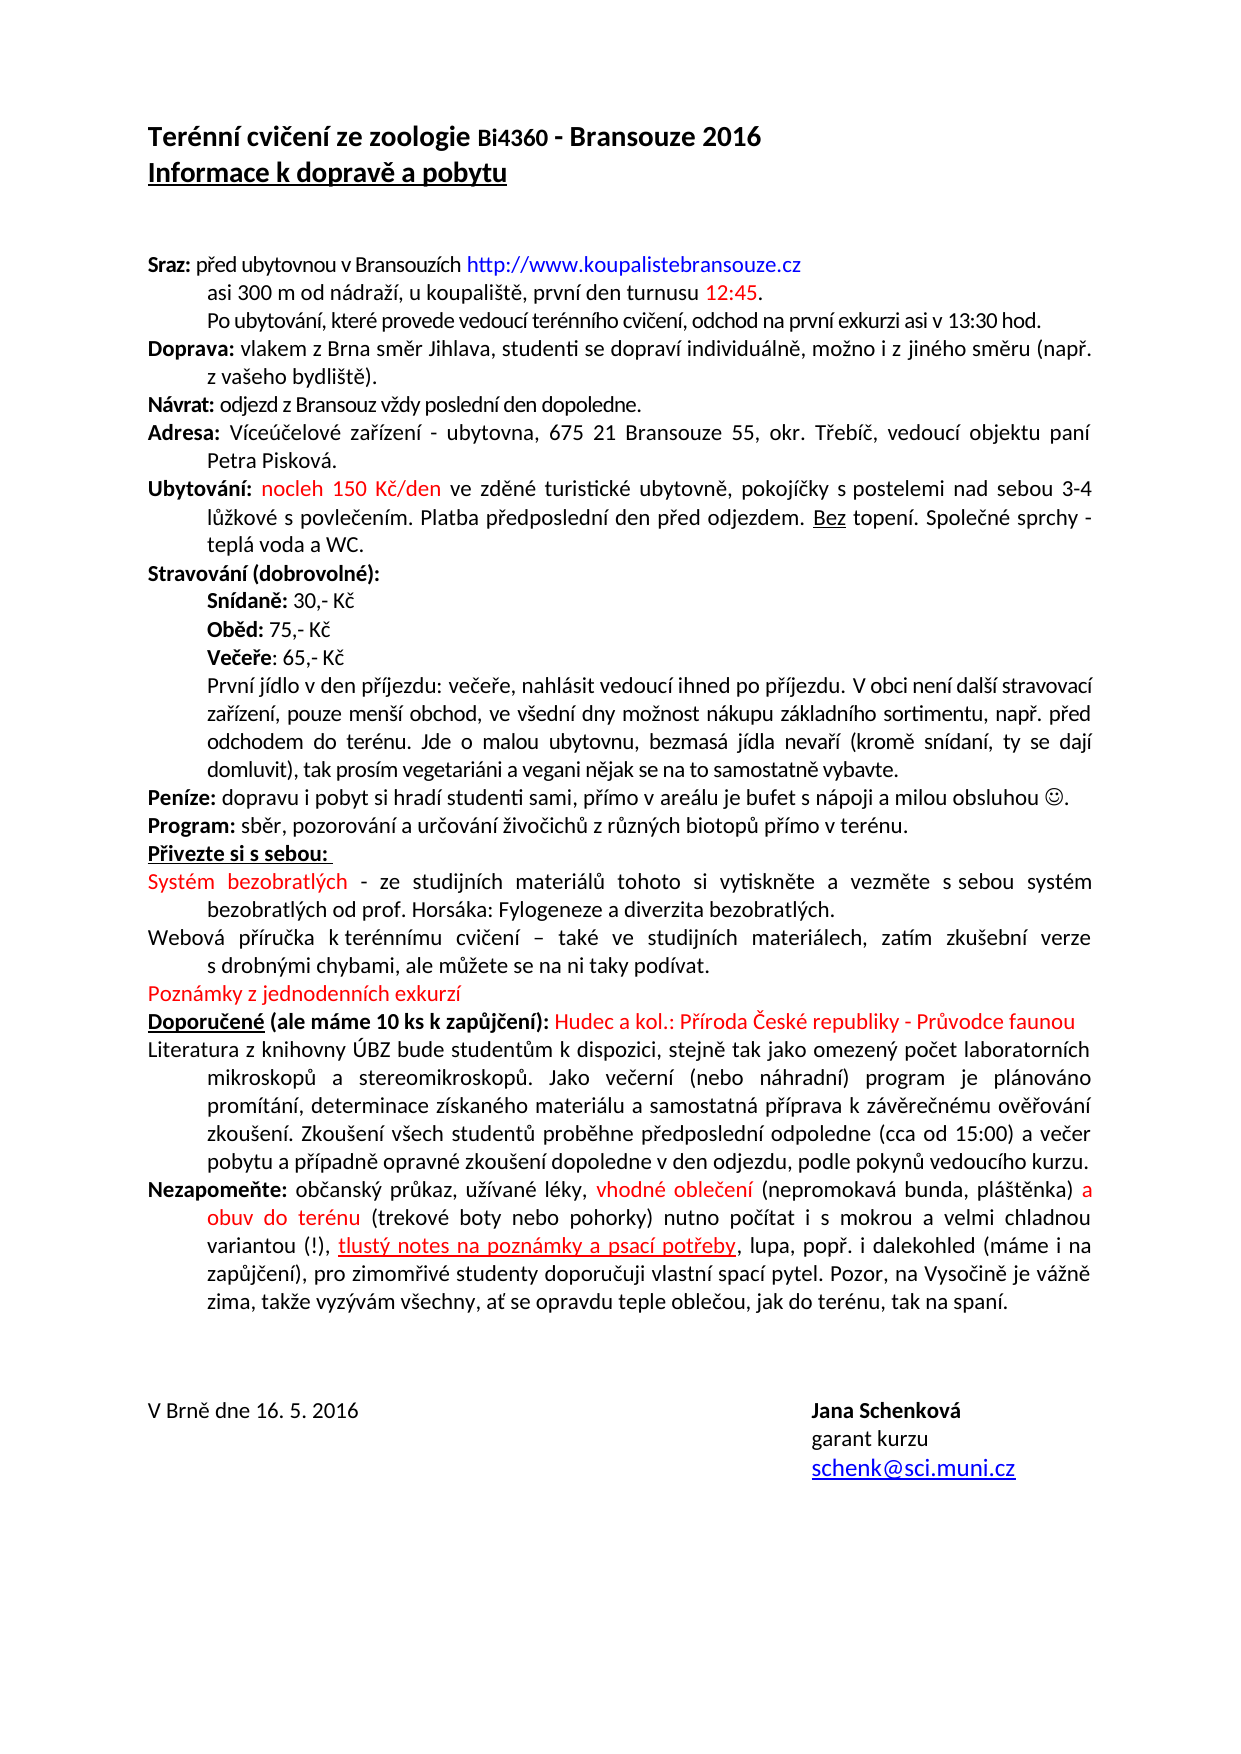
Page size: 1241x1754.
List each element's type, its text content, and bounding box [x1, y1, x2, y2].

text Systém bezobratlých - ze studijních materiálů tohoto si vytiskněte a vezměte s sebou systém bezobratlých od prof. Horsáka: Fylogeneze a diverzita bezobratlých. [148, 867, 1092, 923]
text Po ubytování, které provede vedoucí terénního cvičení, odchod na první exkurzi asi v 13:30 hod. [207, 306, 1092, 334]
title Terénní cvičení ze zoologie Bi4360 - Bransouze 2016 [148, 118, 1092, 154]
text Nezapomeňte: občanský průkaz, užívané léky, vhodné oblečení (nepromokavá bunda, pláštěnka) a obuv do terénu (trekové boty nebo pohorky) nutno počítat i s mokrou a velmi chladnou variantou (!), tlustý notes na poznámky a psací potřeby, lupa, popř. i dalekohled (máme i na zapůjčení), pro zimomřivé studenty doporučuji vlastní spací pytel. Pozor, na Vysočině je vážně zima, takže vyzývám všechny, ať se opravdu teple oblečou, jak do terénu, tak na spaní. [148, 1175, 1092, 1315]
text V Brně dne 16. 5. 2016 Jana Schenková [148, 1396, 1092, 1424]
text Oběd: 75,- Kč [207, 615, 1092, 643]
text Adresa: Víceúčelové zařízení - ubytovna, 675 21 Bransouze 55, okr. Třebíč, vedoucí objektu paní Petra Pisková. [148, 418, 1092, 474]
text Doporučené (ale máme 10 ks k zapůjčení): Hudec a kol.: Příroda České republiky - Průvodce faunou [148, 1007, 1092, 1035]
text Snídaně: 30,- Kč [207, 587, 1092, 615]
text Program: sběr, pozorování a určování živočichů z různých biotopů přímo v terénu. [148, 811, 1092, 839]
text Doprava: vlakem z Brna směr Jihlava, studenti se dopraví individuálně, možno i z jiného směru (např. z vašeho bydliště). [148, 334, 1092, 391]
text Literatura z knihovny ÚBZ bude studentům k dispozici, stejně tak jako omezený počet laboratorních mikroskopů a stereomikroskopů. Jako večerní (nebo náhradní) program je plánováno promítání, determinace získaného materiálu a samostatná příprava k závěrečnému ověřování zkoušení. Zkoušení všech studentů proběhne předposlední odpoledne (cca od 15:00) a večer pobytu a případně opravné zkoušení dopoledne v den odjezdu, podle pokynů vedoucího kurzu. [148, 1035, 1092, 1175]
text asi od nádraží, u koupaliště, první den turnusu 12:45. [207, 278, 1092, 306]
text schenk@sci.muni.cz [738, 1452, 1092, 1483]
text Sraz: před ubytovnou v Bransouzích http://www.koupalistebransouze.cz [148, 250, 1092, 278]
text Přivezte si s sebou: [148, 839, 1092, 867]
title Informace k dopravě a pobytu [148, 154, 1092, 189]
text Ubytování: nocleh 150 Kč/den ve zděné turistické ubytovně, pokojíčky s postelemi nad sebou 3-4 lůžkové s povlečením. Platba předposlední den před odjezdem. Bez topení. Společné sprchy - teplá voda a WC. [148, 474, 1092, 559]
text Peníze: dopravu i pobyt si hradí studenti sami, přímo v areálu je bufet s nápoji a milou obsluhou . [148, 783, 1092, 811]
text Webová příručka k terénnímu cvičení – také ve studijních materiálech, zatím zkušební verze s drobnými chybami, ale můžete se na ni taky podívat. [148, 923, 1092, 979]
text Stravování (dobrovolné): [148, 559, 1092, 587]
text Poznámky z jednodenních exkurzí [148, 979, 1092, 1007]
text garant kurzu [148, 1424, 1092, 1452]
text První jídlo v den příjezdu: večeře, nahlásit vedoucí ihned po příjezdu. V obci není další stravovací zařízení, pouze menší obchod, ve všední dny možnost nákupu základního sortimentu, např. před odchodem do terénu. Jde o malou ubytovnu, bezmasá jídla nevaří (kromě snídaní, ty se dají domluvit), tak prosím vegetariáni a vegani nějak se na to samostatně vybavte. [207, 671, 1092, 783]
text Večeře: 65,- Kč [207, 643, 1092, 671]
text Návrat: odjezd z Bransouz vždy poslední den dopoledne. [148, 391, 1092, 418]
